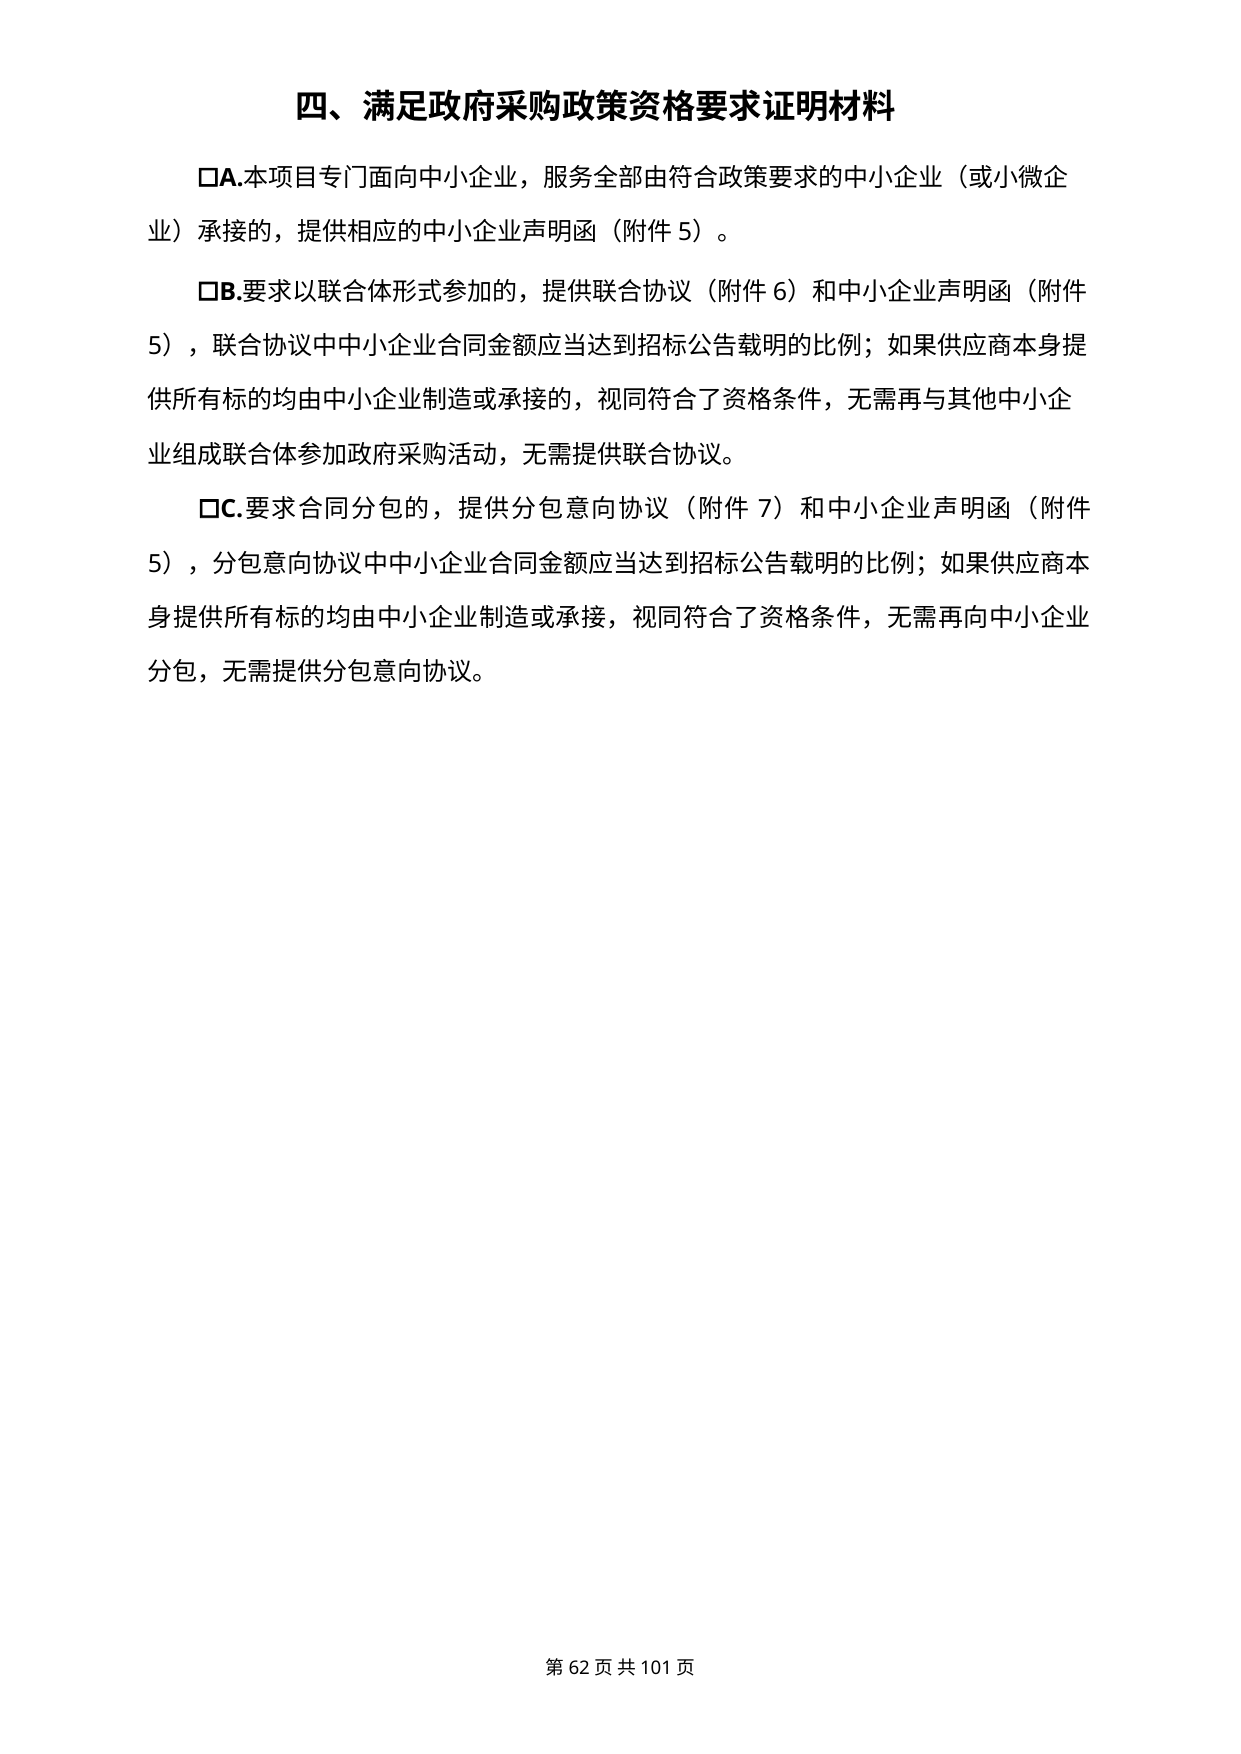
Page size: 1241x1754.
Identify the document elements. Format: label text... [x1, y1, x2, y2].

text C.要求合同分包的，提供分包意向协议（附件7）和中小企业声明函（附件5），分包意向协议中中小企业合同金额应当达到招标公告载明的比例；如果供应商本身提供所有标的均由中小企业制造或承接，视同符合了资格条件，无需再向中小企业分包，无需提供分包意向协议。 [148, 489, 1093, 688]
text 四、满足政府采购政策资格要求证明材料 [148, 80, 1043, 128]
text A.本项目专门面向中小企业，服务全部由符合政策要求的中小企业（或小微企业）承接的，提供相应的中小企业声明函（附件5）。 [148, 157, 1093, 248]
text B.要求以联合体形式参加的，提供联合协议（附件6）和中小企业声明函（附件5），联合协议中中小企业合同金额应当达到招标公告载明的比例；如果供应商本身提供所有标的均由中小企业制造或承接的，视同符合了资格条件，无需再与其他中小企业组成联合体参加政府采购活动，无需提供联合协议。 [148, 271, 1093, 471]
